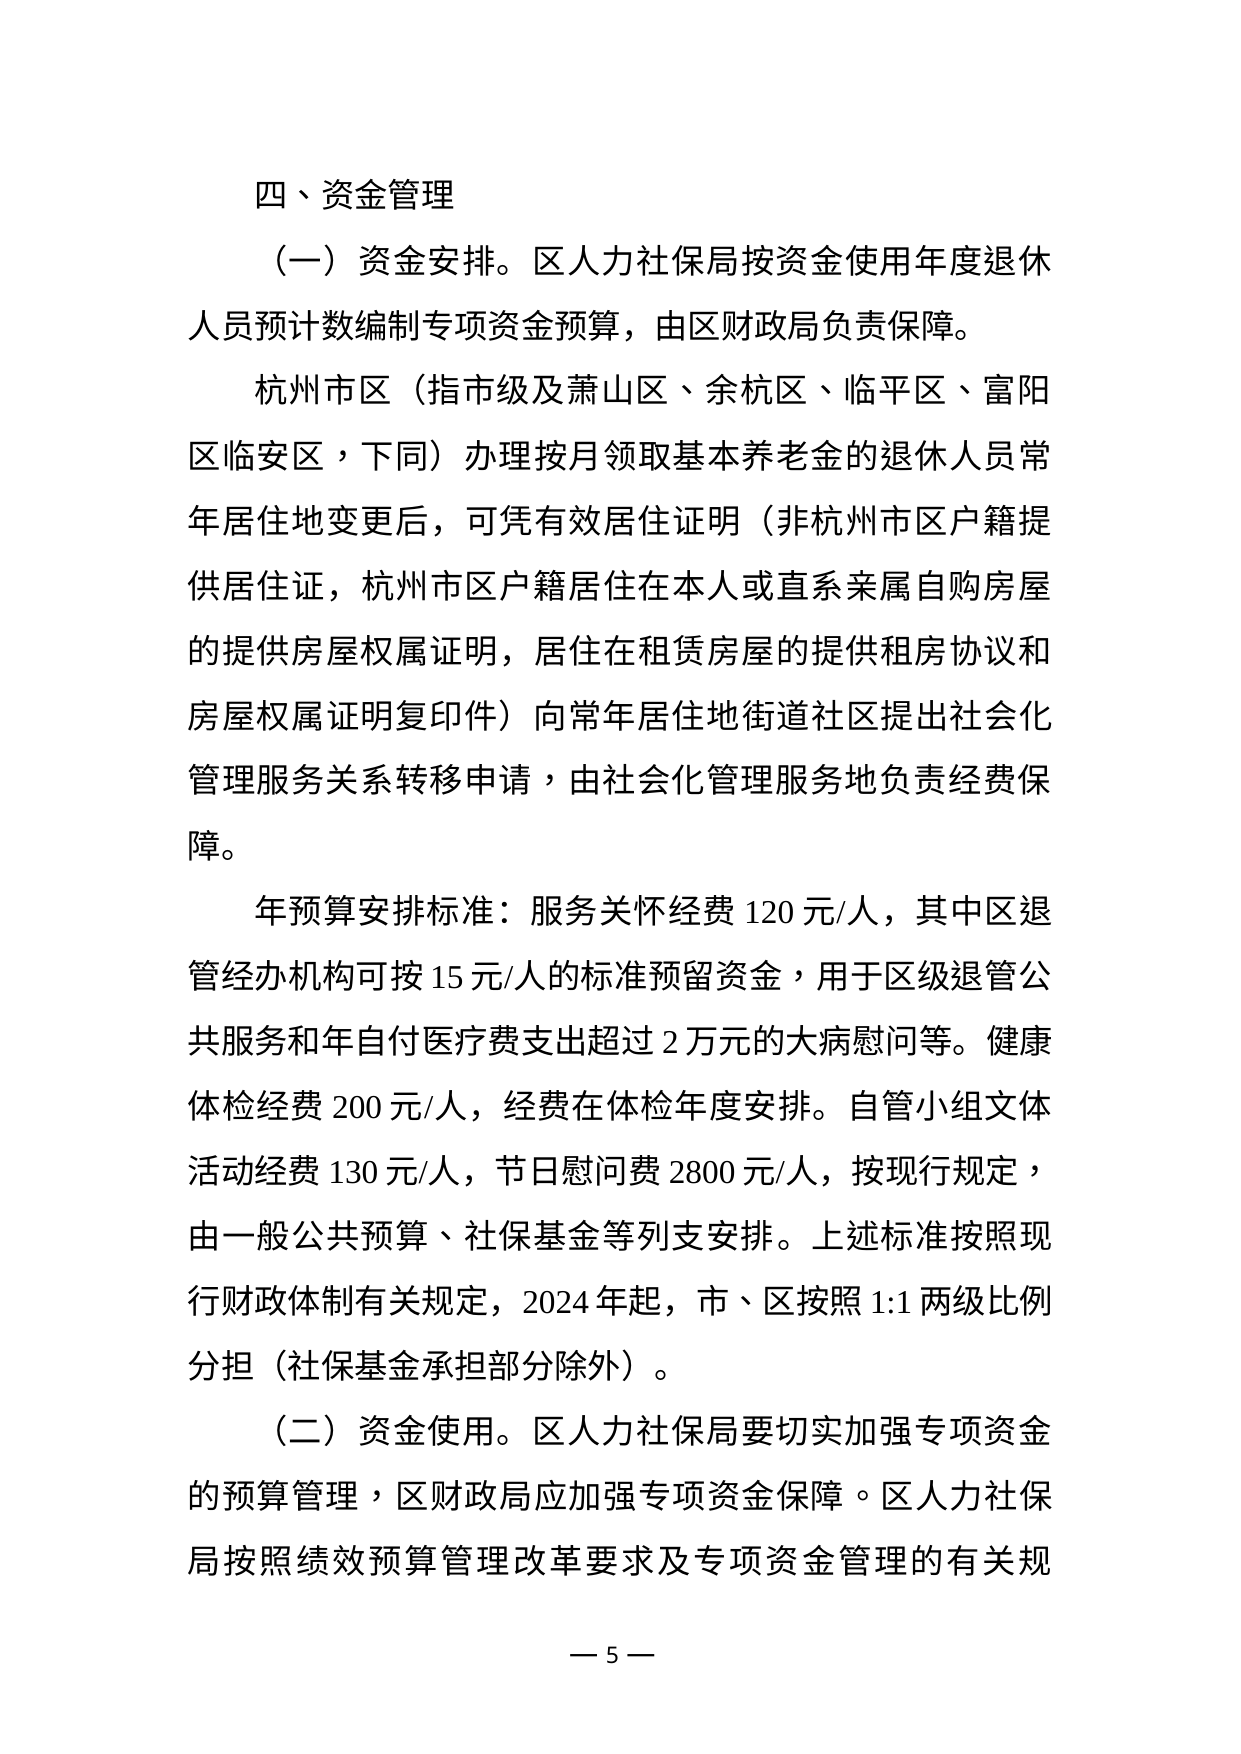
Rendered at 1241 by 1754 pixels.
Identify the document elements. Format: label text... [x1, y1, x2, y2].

text 四、资金管理 [187, 162, 1053, 227]
text （一）资金安排。区人力社保局按资金使用年度退休人员预计数编制专项资金预算，由区财政局负责保障。 [187, 227, 1053, 357]
text 年预算安排标准：服务关怀经费120元/人，其中区退管经办机构可按15元/人的标准预留资金，用于区级退管公共服务和年自付医疗费支出超过2万元的大病慰问等。健康体检经费200元/人，经费在体检年度安排。自管小组文体活动经费130元/人，节日慰问费2800元/人，按现行规定，由一般公共预算、社保基金等列支安排。上述标准按照现行财政体制有关规定，2024年起，市、区按照1:1两级比例分担（社保基金承担部分除外）。 [187, 877, 1053, 1397]
text 杭州市区（指市级及萧山区、余杭区、临平区、富阳区临安区，下同）办理按月领取基本养老金的退休人员常年居住地变更后，可凭有效居住证明（非杭州市区户籍提供居住证，杭州市区户籍居住在本人或直系亲属自购房屋的提供房屋权属证明，居住在租赁房屋的提供租房协议和房屋权属证明复印件）向常年居住地街道社区提出社会化管理服务关系转移申请，由社会化管理服务地负责经费保障。 [187, 357, 1053, 877]
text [187, 1397, 1053, 1592]
